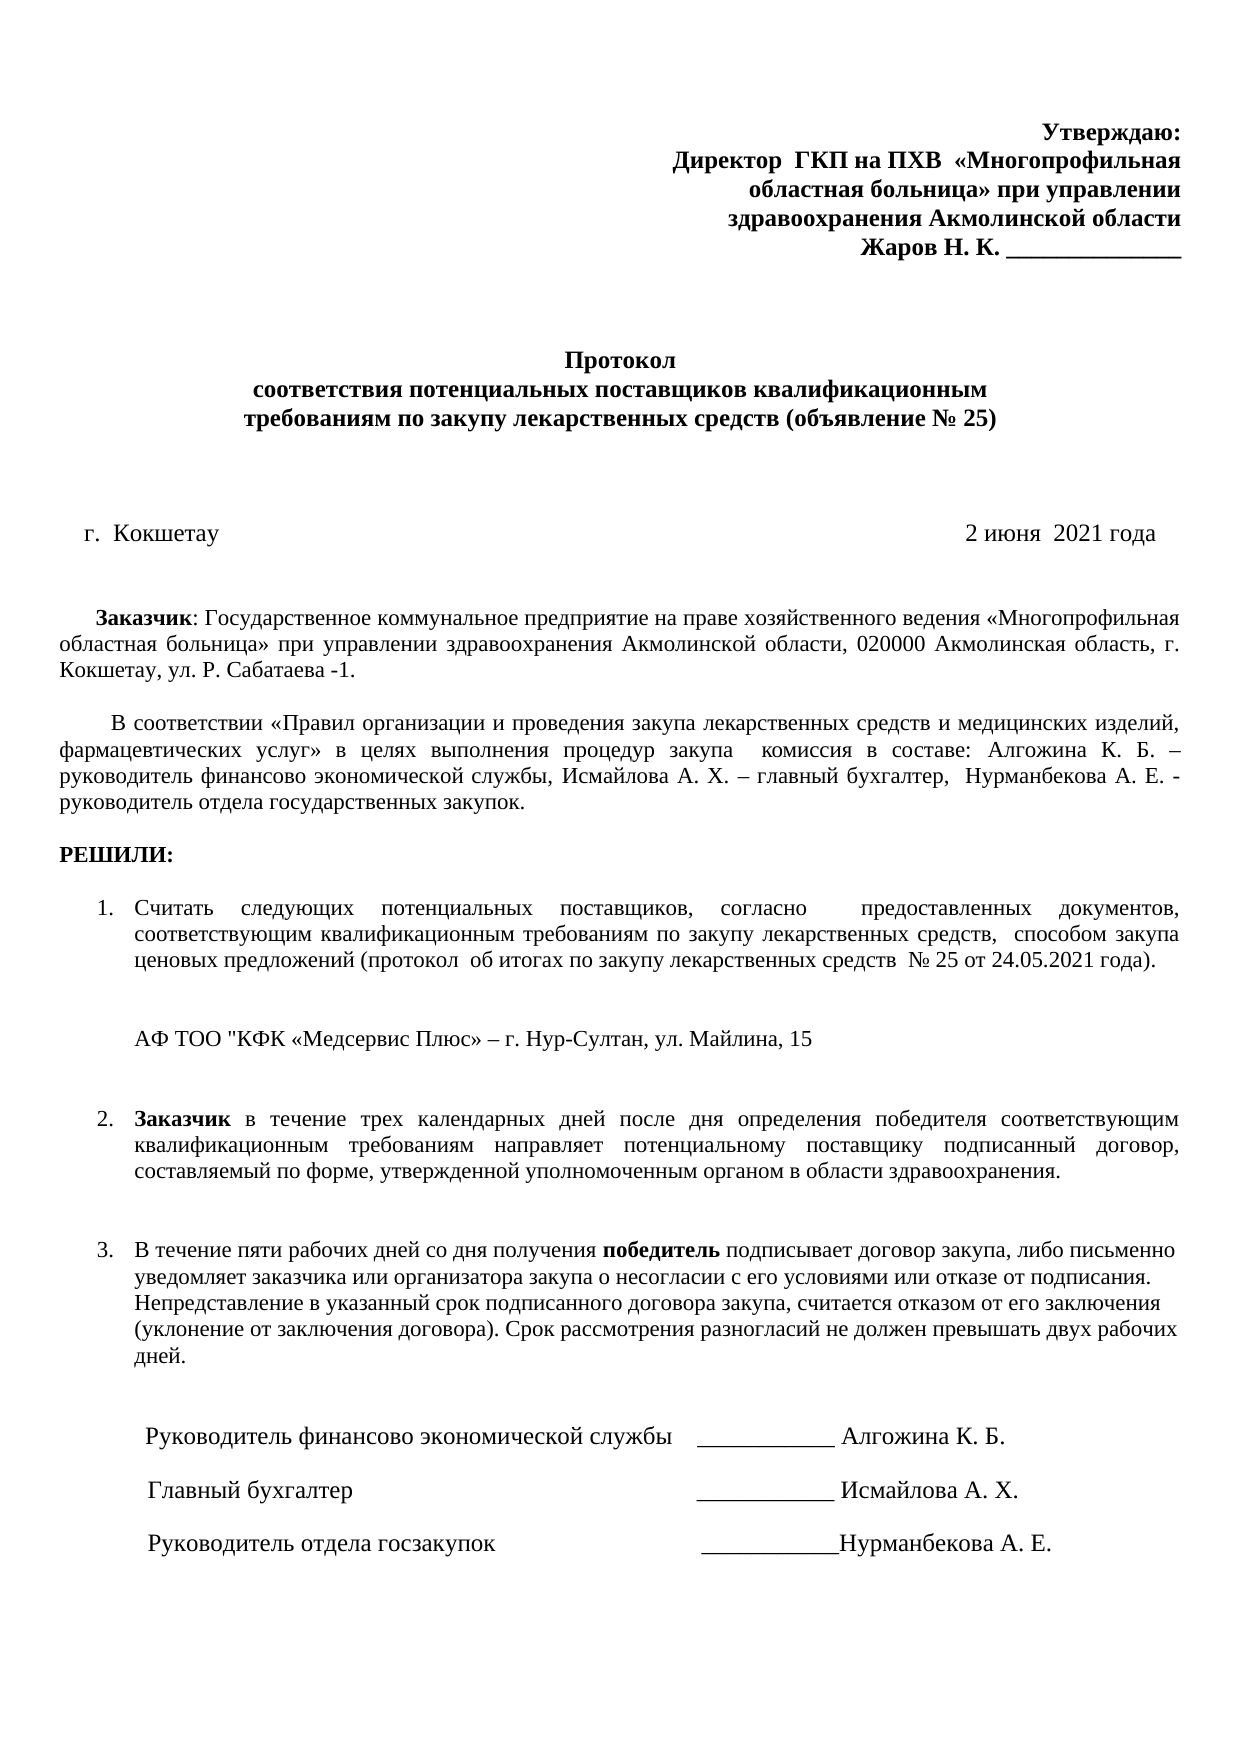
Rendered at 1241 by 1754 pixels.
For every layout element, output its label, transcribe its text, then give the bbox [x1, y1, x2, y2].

text Руководитель финансово экономической службы ___________ Алгожина К. Б. [59, 1421, 1181, 1449]
text требованиям по закупу лекарственных средств (объявление № 25) [59, 403, 1181, 431]
text Главный бухгалтер ___________ Исмайлова А. Х. [103, 1475, 1181, 1503]
text РЕШИЛИ: [59, 841, 1181, 867]
text Протокол [59, 345, 1181, 374]
text здравоохранения Акмолинской области [59, 203, 1181, 232]
text АФ ТОО "КФК «Медсервис Плюс» – г. Нур-Султан, ул. Майлина, 15 [134, 1026, 1181, 1052]
text соответствия потенциальных поставщиков квалификационным [59, 374, 1181, 403]
text Руководитель отдела госзакупок ___________Нурманбекова А. Е. [103, 1528, 1181, 1557]
text В соответствии «Правил организации и проведения закупа лекарственных средств и медицинских изделий, фармацевтических услуг» в целях выполнения процедур закупа комиссия в составе: Алгожина К. Б. – руководитель финансово экономической службы, Исмайлова А. Х. – главный бухгалтер, Нурманбекова А. Е. - руководитель отдела государственных закупок. [59, 709, 1181, 815]
text г. Кокшетау 2 июня 2021 года [59, 518, 1181, 546]
text Директор ГКП на ПХВ «Многопрофильная [59, 145, 1181, 174]
text Заказчик: Государственное коммунальное предприятие на праве хозяйственного ведения «Многопрофильная областная больница» при управлении здравоохранения Акмолинской области, 020000 Акмолинская область, г. Кокшетау, ул. Р. Сабатаева -1. [59, 604, 1181, 683]
list Заказчик в течение трех календарных дней после дня определения победителя соответствующим квалификационным требованиям направляет потенциальному поставщику подписанный договор, составляемый по форме, утвержденной уполномоченным органом в области здравоохранения. [97, 1104, 1181, 1184]
text Утверждаю: [59, 117, 1181, 145]
text областная больница» при управлении [59, 174, 1181, 203]
list Считать следующих потенциальных поставщиков, согласно предоставленных документов, соответствующим квалификационным требованиям по закупу лекарственных средств, способом закупа ценовых предложений (протокол об итогах по закупу лекарственных средств № 25 от 24.05.2021 года). [97, 894, 1181, 973]
list В течение пяти рабочих дней со дня получения победитель подписывает договор закупа, либо письменно уведомляет заказчика или организатора закупа о несогласии с его условиями или отказе от подписания. Непредставление в указанный срок подписанного договора закупа, считается отказом от его заключения (уклонение от заключения договора). Срок рассмотрения разногласий не должен превышать двух рабочих дней. [97, 1236, 1181, 1368]
text Жаров Н. К. ______________ [59, 232, 1181, 260]
